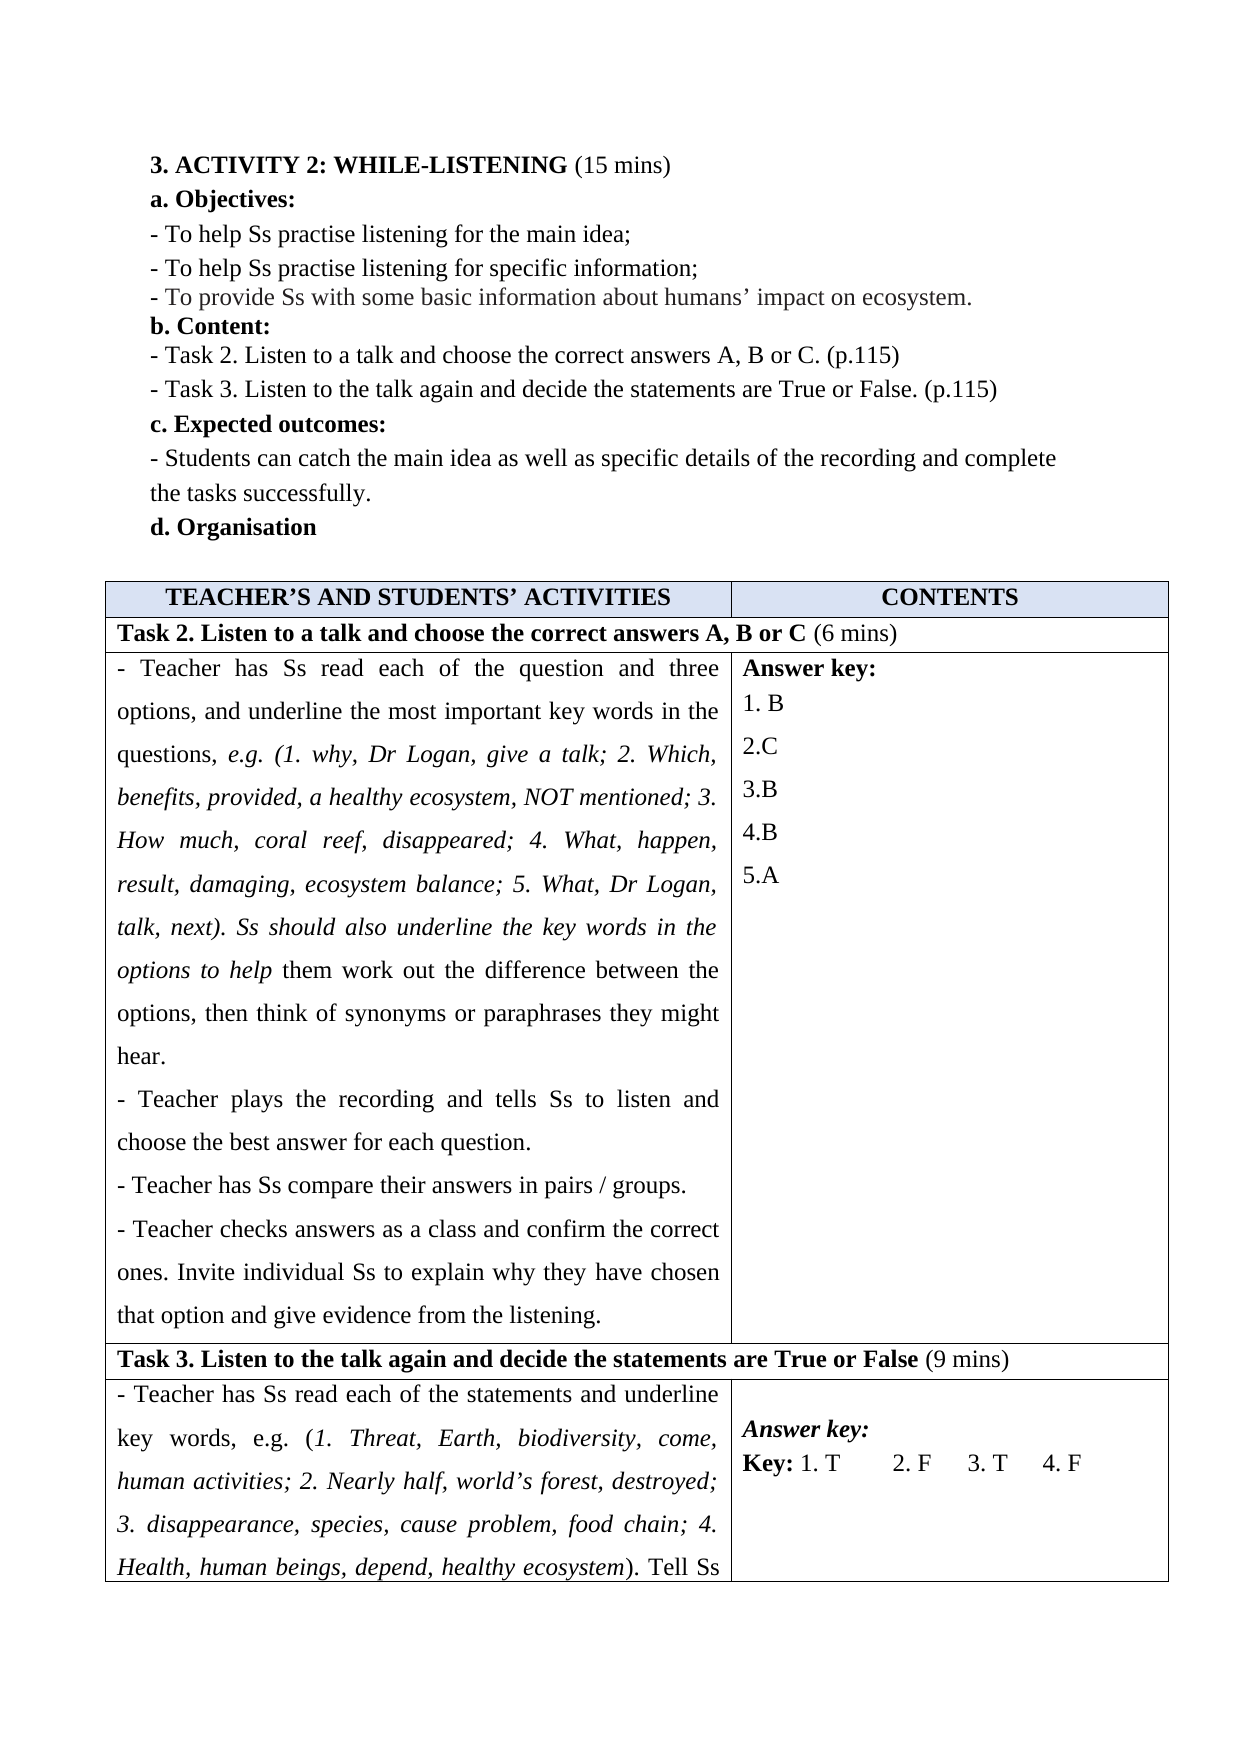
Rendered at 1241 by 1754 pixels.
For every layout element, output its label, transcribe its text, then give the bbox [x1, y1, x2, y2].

table_cell Task 2. Listen to a talk and choose the correct answers A, B or C (6 mins) [106, 618, 1168, 652]
table_header TEACHER’S AND STUDENTS’ ACTIVITIES [106, 582, 731, 617]
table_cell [106, 1380, 731, 1581]
text - To help Ss practise listening for specific information; [150, 253, 1090, 282]
text - Task 2. Listen to a talk and choose the correct answers A, B or C. (p.115) [150, 340, 1090, 368]
table_header CONTENTS [732, 582, 1168, 617]
text c. Expected outcomes: [150, 409, 1090, 437]
text - Task 3. Listen to the talk again and decide the statements are True or False. (p.115) [150, 374, 1090, 403]
text - To provide Ss with some basic information about humans’ impact on ecosystem. [150, 282, 1090, 311]
text d. Organisation [150, 512, 1090, 541]
text - Students can catch the main idea as well as specific details of the recording and complete the tasks successfully. [150, 443, 1090, 506]
text 3. ACTIVITY 2: WHILE-LISTENING (15 mins) [150, 150, 1090, 179]
table_cell Task 3. Listen to the talk again and decide the statements are True or False (9 mins) [106, 1344, 1168, 1378]
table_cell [732, 1380, 1168, 1581]
table_cell - Teacher has Ss read each of the question and three options, and underline the most important key words in the questions, e.g. (1. why, Dr Logan, give a talk; 2. Which, benefits, provided, a healthy ecosystem, NOT mentioned; 3. How much, coral reef, disappeared; 4. What, happen, result, damaging, ecosystem balance; 5. What, Dr Logan, talk, next). Ss should also underline the key words in the options to help them work out the difference between the options, then think of synonyms or paraphrases they might hear. - Teacher plays the recording and tells Ss to listen and choose the best answer for each question. - Teacher has Ss compare their answers in pairs / groups. - Teacher checks answers as a class and confirm the correct ones. Invite individual Ss to explain why they have chosen that option and give evidence from the listening. [106, 653, 731, 1343]
text a. Objectives: [150, 184, 1090, 213]
text - To help Ss practise listening for the main idea; [150, 219, 1090, 248]
text b. Content: [150, 311, 1090, 340]
table_cell Answer key: 1. B 2.C 3.B 4.B 5.A [732, 653, 1168, 1343]
